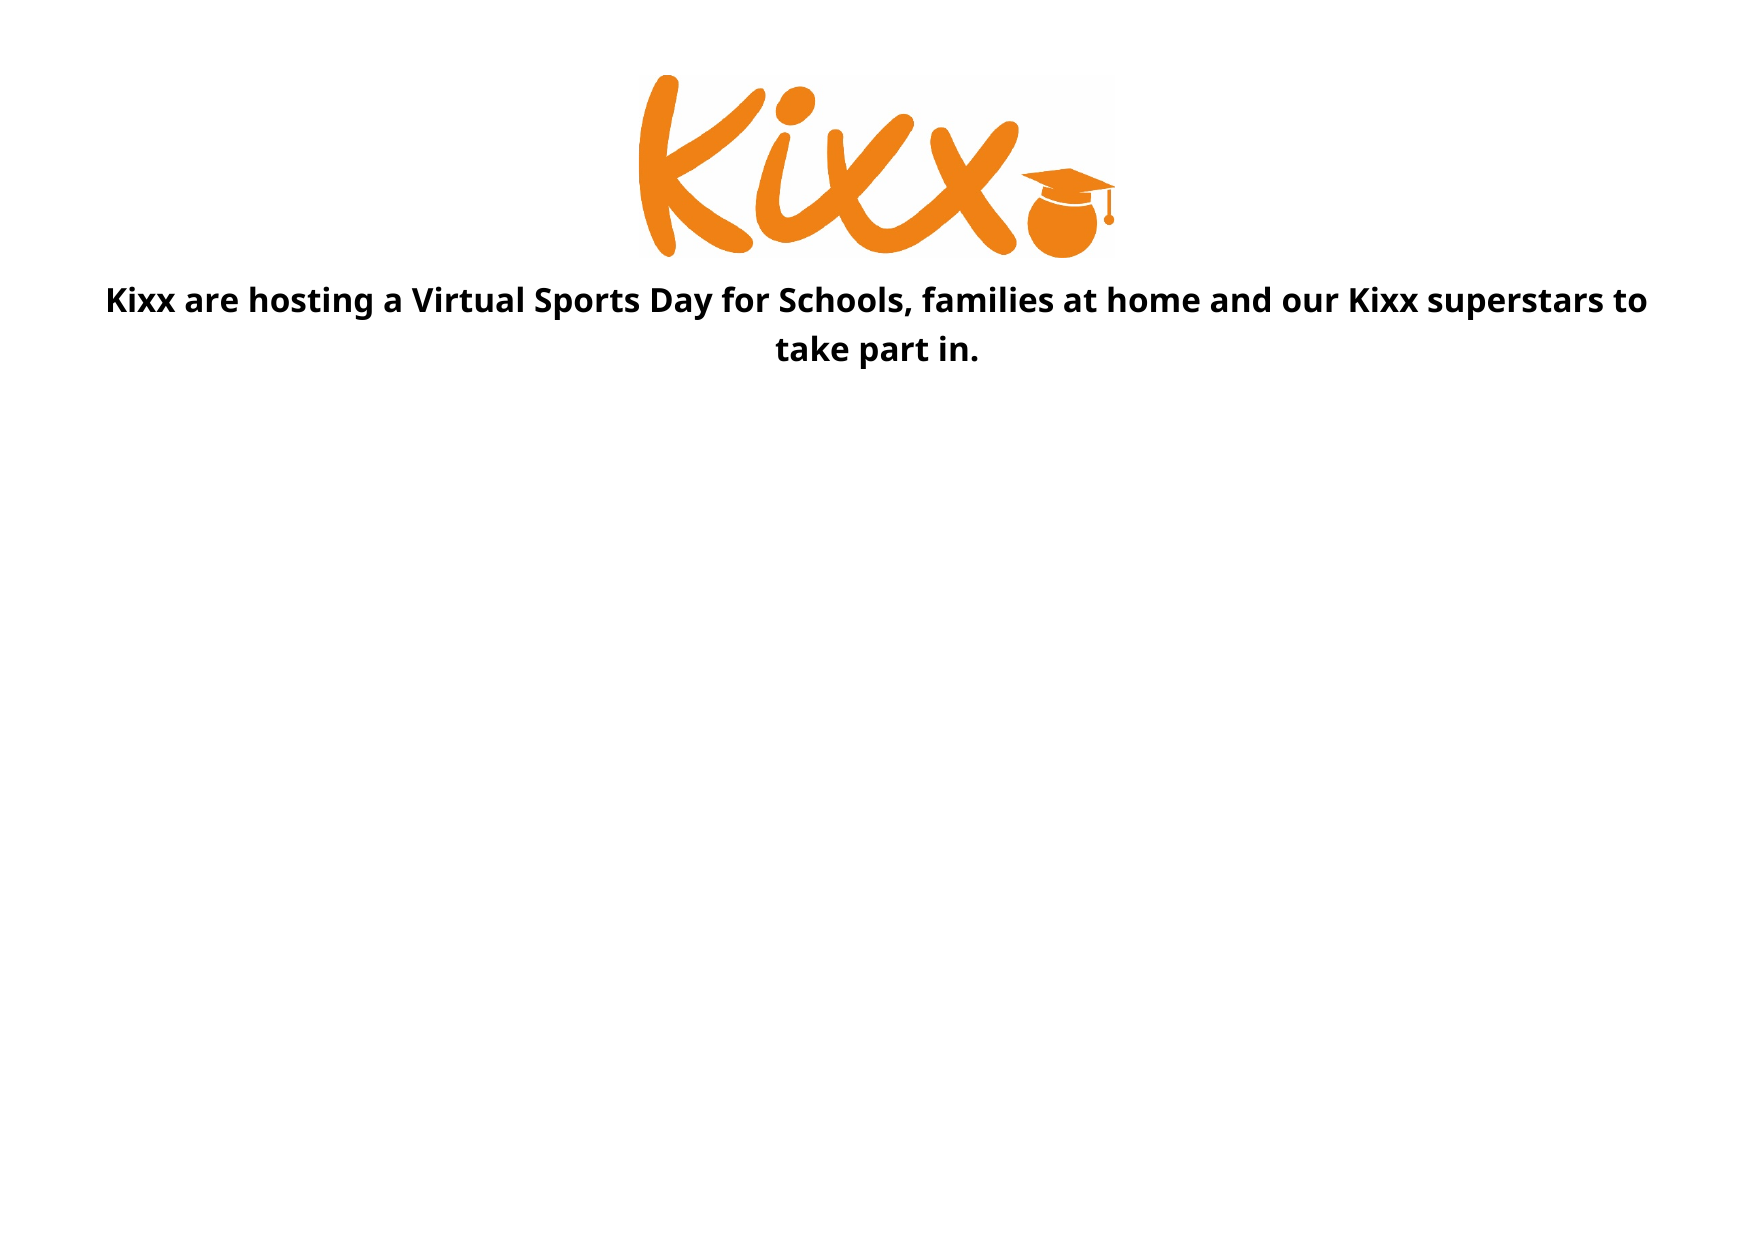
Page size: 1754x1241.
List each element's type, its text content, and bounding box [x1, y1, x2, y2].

picture [638, 75, 1115, 258]
text Kixx are hosting a Virtual Sports Day for Schools, families at home and our Kixx superstars to take part in. [75, 277, 1679, 371]
